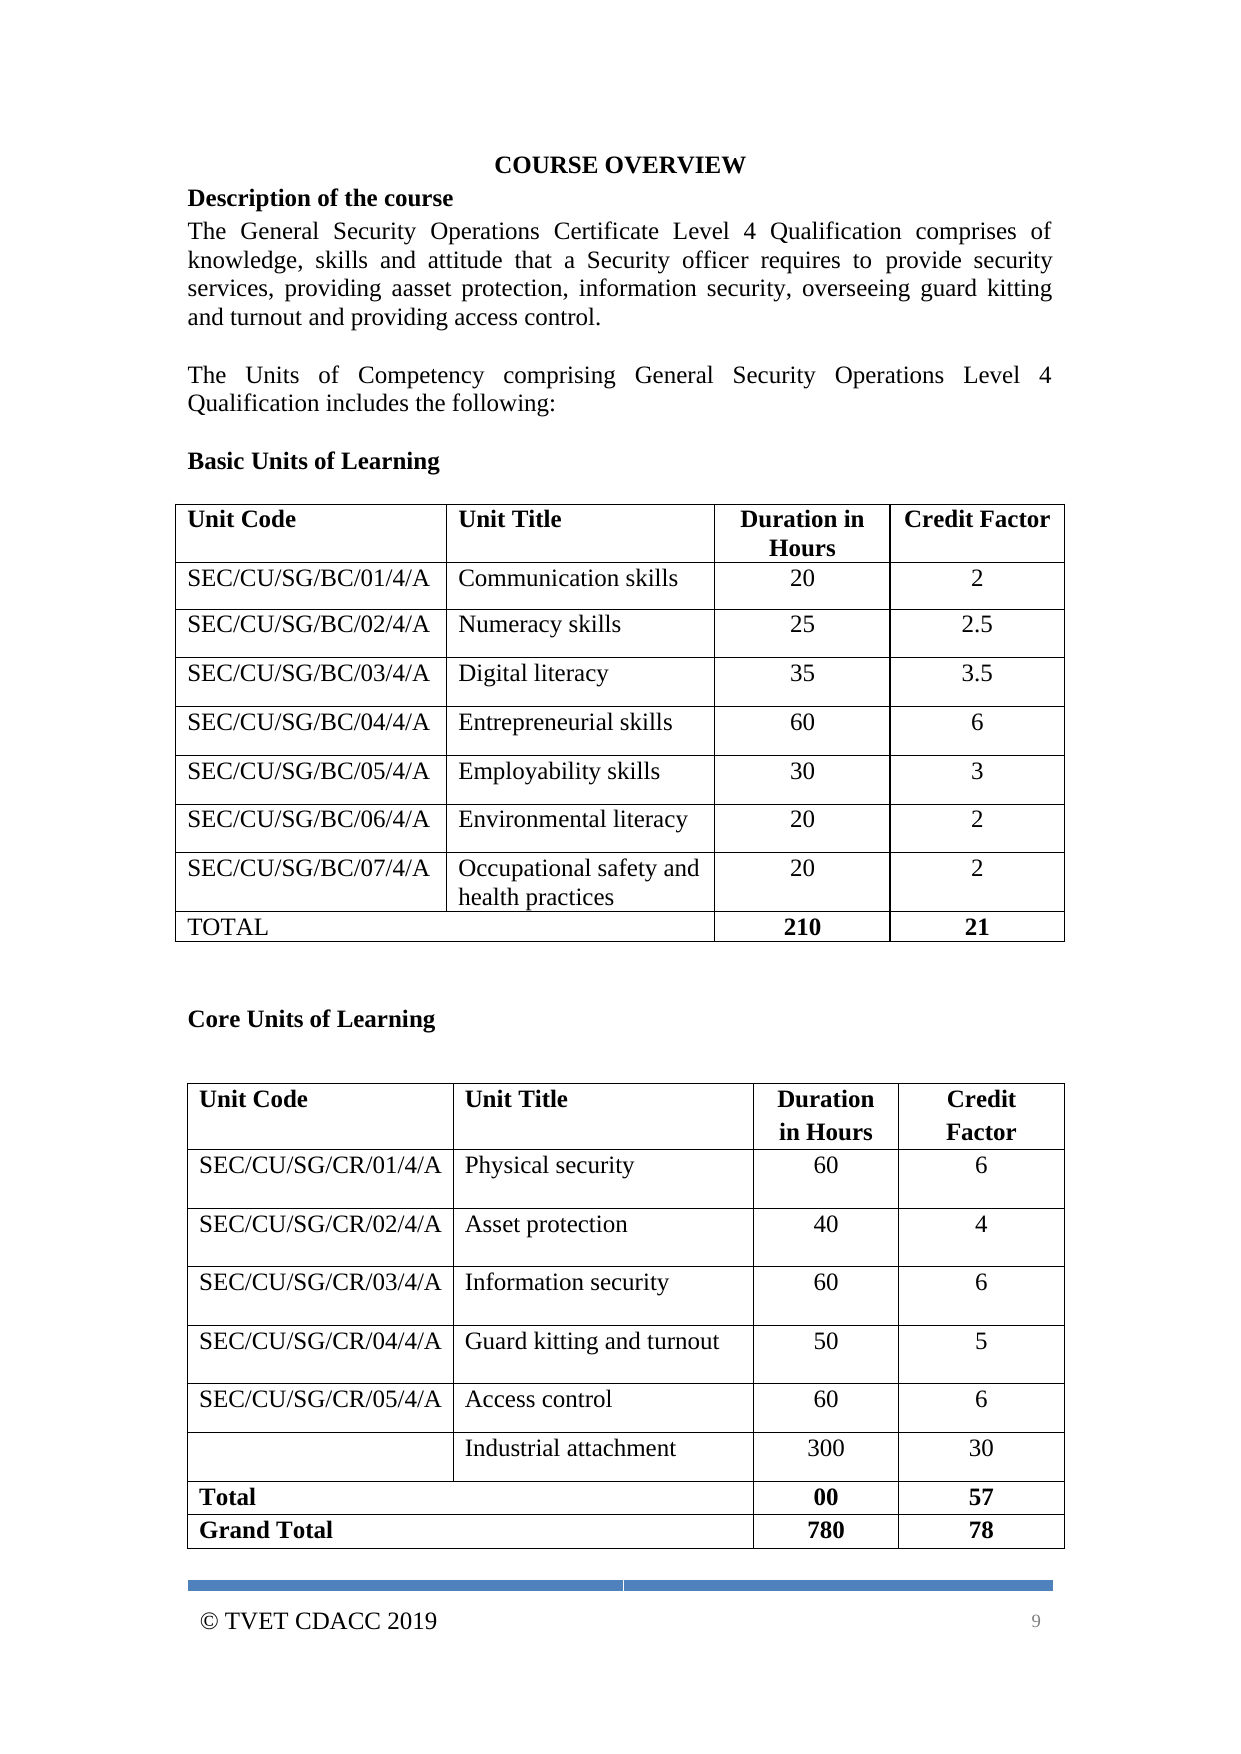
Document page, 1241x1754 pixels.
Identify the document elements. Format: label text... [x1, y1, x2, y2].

table_cell Guard kitting and turnout [454, 1326, 753, 1383]
table_cell 60 [754, 1267, 898, 1325]
table_cell 40 [754, 1209, 898, 1266]
list Core Units of Learning [187, 1004, 1053, 1033]
table_header Credit Factor [891, 505, 1064, 562]
table_cell 78 [899, 1515, 1064, 1547]
table_cell 2 [891, 805, 1064, 852]
table_cell 6 [899, 1267, 1064, 1325]
subtitle COURSE OVERVIEW [187, 150, 1053, 179]
table_cell 30 [715, 756, 889, 803]
table_cell SEC/CU/SG/CR/01/4/A [188, 1150, 453, 1208]
table_cell 60 [754, 1384, 898, 1432]
table_header Unit Title [447, 505, 714, 562]
table_cell SEC/CU/SG/BC/07/4/A [176, 853, 446, 911]
table_cell Entrepreneurial skills [447, 707, 714, 755]
table_cell 25 [715, 610, 889, 657]
table_cell 60 [715, 707, 889, 755]
table_cell Industrial attachment [454, 1433, 753, 1481]
table_header Unit Code [188, 1084, 453, 1149]
table_cell 5 [899, 1326, 1064, 1383]
table_cell 4 [899, 1209, 1064, 1266]
table_header Unit Title [454, 1084, 753, 1149]
table_cell 300 [754, 1433, 898, 1481]
table_cell Physical security [454, 1150, 753, 1208]
table_header Duration in Hours [715, 505, 889, 562]
table_cell 60 [754, 1150, 898, 1208]
table_cell 20 [715, 563, 889, 608]
table_cell 210 [715, 912, 889, 941]
text The General Security Operations Certificate Level 4 Qualification comprises of knowledge, skills and attitude that a Security officer requires to provide security services, providing aasset protection, information security, overseeing guard kitting and turnout and providing access control. [187, 216, 1053, 331]
table_cell 30 [899, 1433, 1064, 1481]
table_cell SEC/CU/SG/BC/03/4/A [176, 658, 446, 706]
table_cell 57 [899, 1482, 1064, 1514]
table_cell 6 [891, 707, 1064, 755]
table_cell 3.5 [891, 658, 1064, 706]
table_cell 2 [891, 563, 1064, 608]
text Description of the course [187, 183, 1053, 212]
table_cell Access control [454, 1384, 753, 1432]
table_cell Numeracy skills [447, 610, 714, 657]
table_cell 20 [715, 853, 889, 911]
table_header Duration in Hours [754, 1084, 898, 1149]
table_cell [188, 1433, 453, 1481]
table_header Unit Code [176, 505, 446, 562]
table_cell SEC/CU/SG/CR/05/4/A [188, 1384, 453, 1432]
table_cell SEC/CU/SG/BC/06/4/A [176, 805, 446, 852]
table_cell Total [188, 1482, 753, 1514]
table_cell 35 [715, 658, 889, 706]
table_cell 2.5 [891, 610, 1064, 657]
table_cell SEC/CU/SG/BC/01/4/A [176, 563, 446, 608]
table_cell 20 [715, 805, 889, 852]
table_header Credit Factor [899, 1084, 1064, 1149]
table_cell Asset protection [454, 1209, 753, 1266]
table_cell 3 [891, 756, 1064, 803]
table_cell SEC/CU/SG/BC/05/4/A [176, 756, 446, 803]
table_cell Environmental literacy [447, 805, 714, 852]
table_cell TOTAL [176, 912, 714, 941]
table_cell SEC/CU/SG/CR/03/4/A [188, 1267, 453, 1325]
table_cell 570 [754, 1482, 898, 1514]
table_cell 21 [891, 912, 1064, 941]
table_cell Occupational safety and health practices [447, 853, 714, 911]
table_cell Grand Total [188, 1515, 753, 1547]
text The Units of Competency comprising General Security Operations Level 4 Qualification includes the following: [187, 360, 1053, 417]
table_cell SEC/CU/SG/CR/04/4/A [188, 1326, 453, 1383]
table_cell Employability skills [447, 756, 714, 803]
table_cell 6 [899, 1384, 1064, 1432]
table_cell Digital literacy [447, 658, 714, 706]
table_cell SEC/CU/SG/CR/02/4/A [188, 1209, 453, 1266]
table_cell 2 [891, 853, 1064, 911]
table_cell Communication skills [447, 563, 714, 608]
table_cell SEC/CU/SG/BC/02/4/A [176, 610, 446, 657]
table_cell 6 [899, 1150, 1064, 1208]
table_cell 780 [754, 1515, 898, 1547]
table_cell 50 [754, 1326, 898, 1383]
table_cell SEC/CU/SG/BC/04/4/A [176, 707, 446, 755]
table_cell Information security [454, 1267, 753, 1325]
list Basic Units of Learning [187, 446, 1053, 475]
